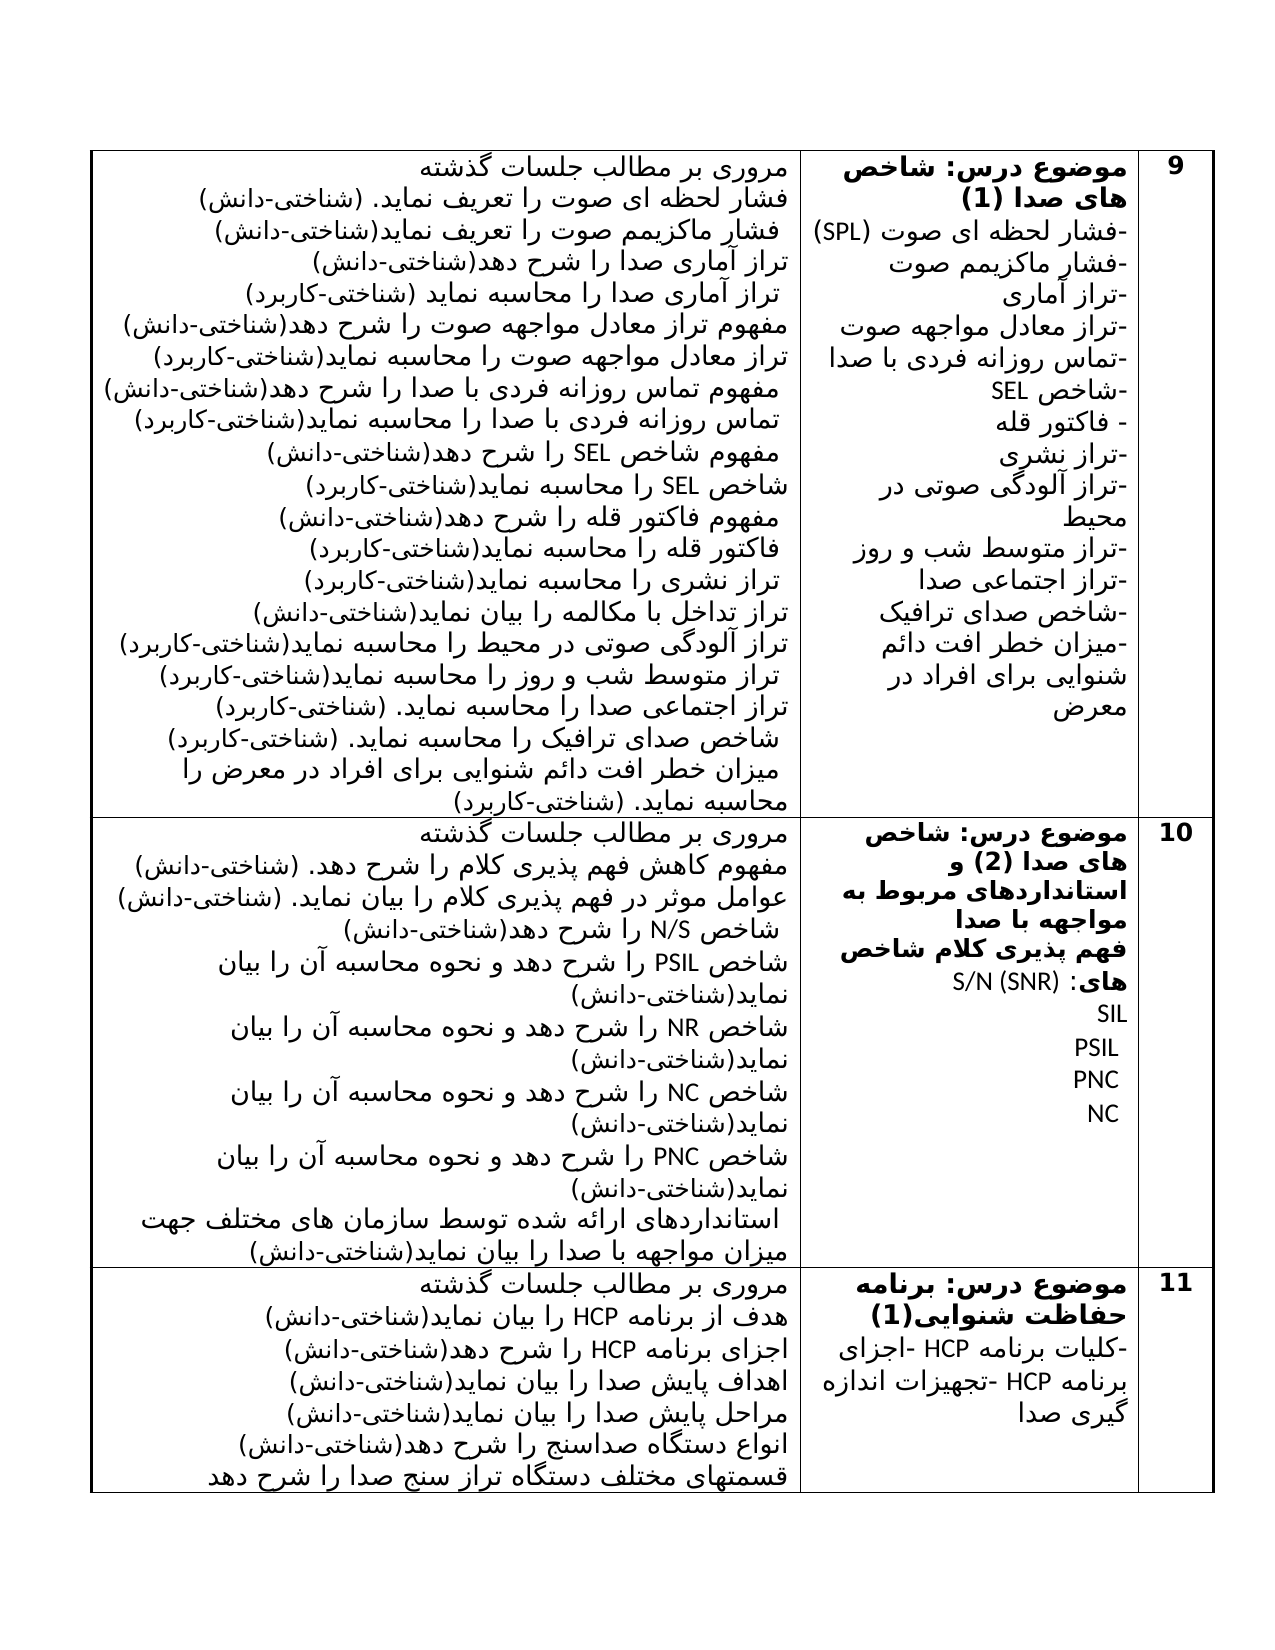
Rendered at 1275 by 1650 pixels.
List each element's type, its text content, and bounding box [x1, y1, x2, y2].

table_cell 11 [1139, 1268, 1212, 1492]
table_cell موضوع درس: شاخص های صدا (1) -فشار لحظه ای صوت (SPL) -فشار ماکزیمم صوت -تراز آماری -تراز معادل مواجهه صوت -تماس روزانه فردی با صدا -شاخص SEL - فاکتور قله -تراز نشری -تراز آلودگی صوتی در محیط -تراز متوسط شب و روز -تراز اجتماعی صدا -شاخص صدای ترافیک -میزان خطر افت دائم شنوایی برای افراد در معرض [801, 151, 1138, 817]
table_cell موضوع درس: شاخص های صدا (2) و استانداردهای مربوط به مواجهه با صدا فهم پذیری کلام شاخص های: S/N (SNR) SIL PSIL PNC NC [801, 818, 1138, 1267]
table_cell 10 [1139, 818, 1212, 1267]
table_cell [801, 1268, 1138, 1492]
table_cell 9 [1139, 151, 1212, 817]
table_cell مروری بر مطالب جلسات گذشته مفهوم کاهش فهم پذیری کلام را شرح دهد. (شناختی-دانش) عوامل موثر در فهم پذیری کلام را بیان نماید. (شناختی-دانش) شاخص N/S را شرح دهد(شناختی-دانش) شاخص PSIL را شرح دهد و نحوه محاسبه آن را بیان نماید(شناختی-دانش) شاخص NR را شرح دهد و نحوه محاسبه آن را بیان نماید(شناختی-دانش) شاخص NC را شرح دهد و نحوه محاسبه آن را بیان نماید(شناختی-دانش) شاخص PNC را شرح دهد و نحوه محاسبه آن را بیان نماید(شناختی-دانش) استانداردهای ارائه شده توسط سازمان های مختلف جهت میزان مواجهه با صدا را بیان نماید(شناختی-دانش) [93, 818, 800, 1267]
table_cell مروری بر مطالب جلسات گذشته فشار لحظه ای صوت را تعریف نماید. (شناختی-دانش) فشار ماکزیمم صوت را تعریف نماید(شناختی-دانش) تراز آماری صدا را شرح دهد(شناختی-دانش) تراز آماری صدا را محاسبه نماید (شناختی-کاربرد) مفهوم تراز معادل مواجهه صوت را شرح دهد(شناختی-دانش) تراز معادل مواجهه صوت را محاسبه نماید(شناختی-کاربرد) مفهوم تماس روزانه فردی با صدا را شرح دهد(شناختی-دانش) تماس روزانه فردی با صدا را محاسبه نماید(شناختی-کاربرد) مفهوم شاخص SEL را شرح دهد(شناختی-دانش) شاخص SEL را محاسبه نماید(شناختی-کاربرد) مفهوم فاکتور قله را شرح دهد(شناختی-دانش) فاکتور قله را محاسبه نماید(شناختی-کاربرد) تراز نشری را محاسبه نماید(شناختی-کاربرد) تراز تداخل با مكالمه را بیان نماید(شناختی-دانش) تراز آلودگی صوتی در محیط را محاسبه نماید(شناختی-کاربرد) تراز متوسط شب و روز را محاسبه نماید(شناختی-کاربرد) تراز اجتماعی صدا را محاسبه نماید. (شناختی-کاربرد) شاخص صدای ترافیک را محاسبه نماید. (شناختی-کاربرد) میزان خطر افت دائم شنوایی برای افراد در معرض را محاسبه نماید. (شناختی-کاربرد) [93, 151, 800, 817]
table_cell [93, 1268, 800, 1492]
